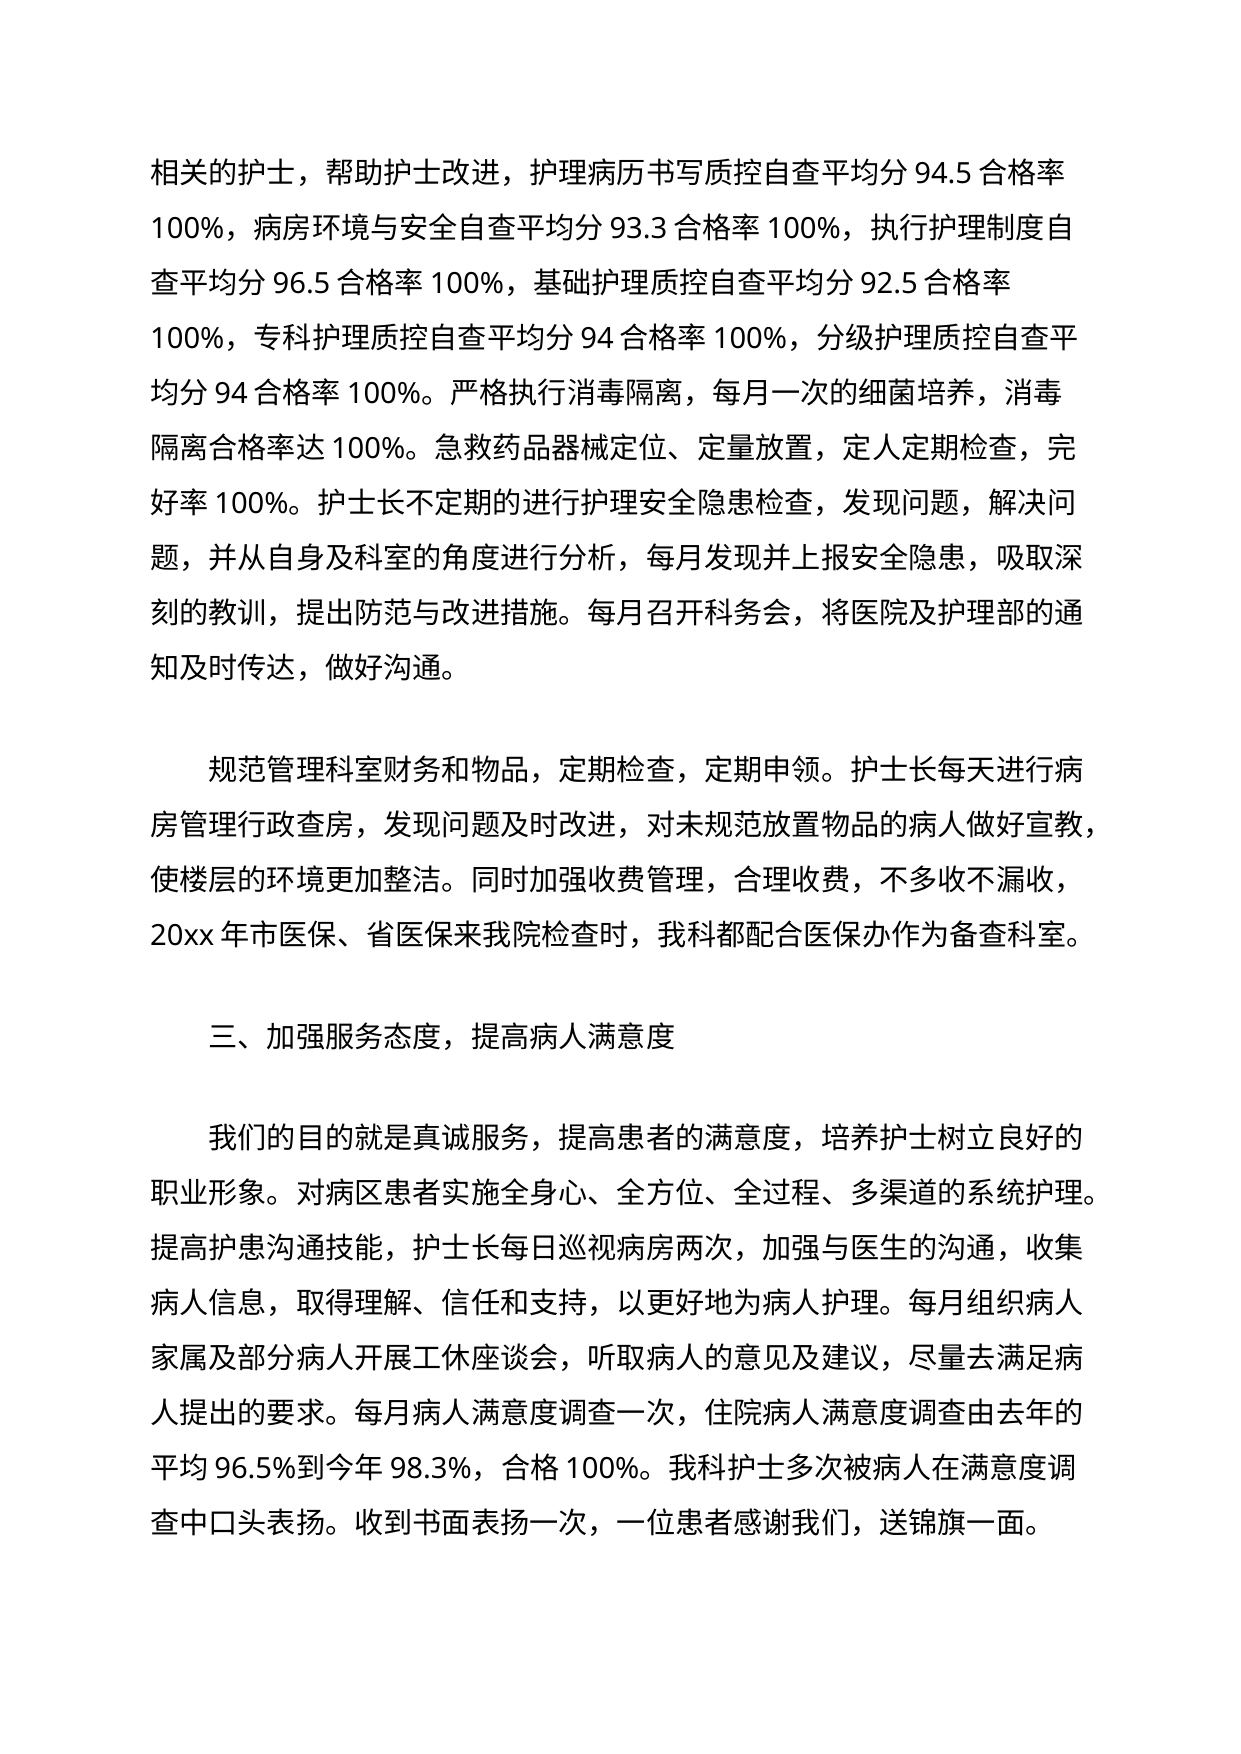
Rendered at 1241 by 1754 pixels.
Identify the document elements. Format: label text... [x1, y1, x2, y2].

text 我们的目的就是真诚服务，提高患者的满意度，培养护士树立良好的职业形象。对病区患者实施全身心、全方位、全过程、多渠道的系统护理。提高护患沟通技能，护士长每日巡视病房两次，加强与医生的沟通，收集病人信息，取得理解、信任和支持，以更好地为病人护理。每月组织病人家属及部分病人开展工休座谈会，听取病人的意见及建议，尽量去满足病人提出的要求。每月病人满意度调查一次，住院病人满意度调查由去年的平均96.5%到今年98.3%，合格100%。我科护士多次被病人在满意度调查中口头表扬。收到书面表扬一次，一位患者感谢我们，送锦旗一面。 [150, 1115, 1090, 1542]
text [150, 150, 1090, 687]
text 三、加强服务态度，提高病人满意度 [150, 1013, 1090, 1056]
text 规范管理科室财务和物品，定期检查，定期申领。护士长每天进行病房管理行政查房，发现问题及时改进，对未规范放置物品的病人做好宣教，使楼层的环境更加整洁。同时加强收费管理，合理收费，不多收不漏收，20xx年市医保、省医保来我院检查时，我科都配合医保办作为备查科室。 [150, 747, 1090, 954]
